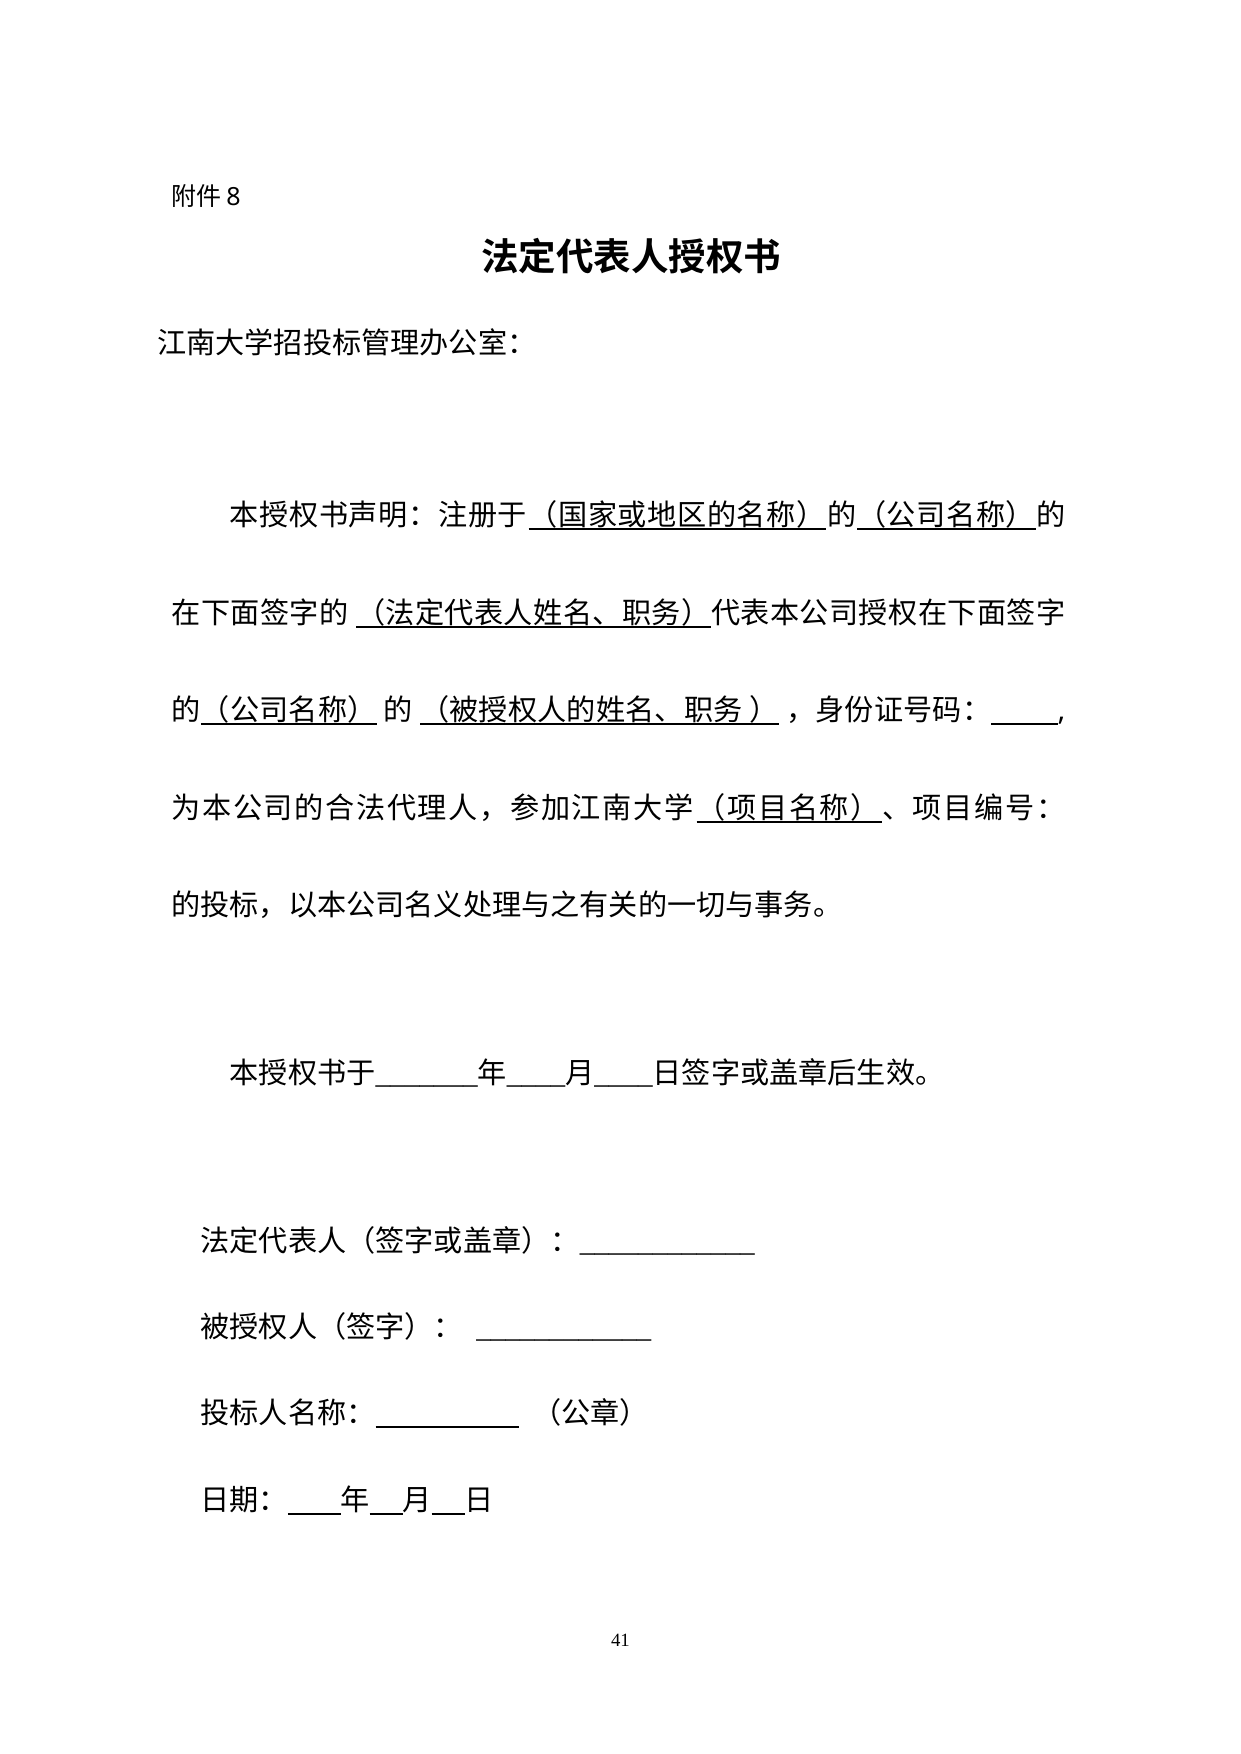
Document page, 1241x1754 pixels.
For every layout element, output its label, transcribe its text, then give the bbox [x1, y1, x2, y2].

text 被授权人（签字）： ____________ [171, 1293, 1065, 1358]
text 日期： 年 月 日 [171, 1465, 1106, 1530]
text 法定代表人授权书 [156, 227, 1106, 281]
text 附件8 [171, 162, 1066, 227]
text 投标人名称： （公章） [171, 1379, 1106, 1444]
text 江南大学招投标管理办公室： [157, 308, 1106, 373]
text 本授权书声明：注册于（国家或地区的名称）的（公司名称）的在下面签字的 （法定代表人姓名、职务）代表本公司授权在下面签字的（公司名称） 的 （被授权人的姓名、职务 ） ，身份证号码： ,为本公司的合法代理人，参加江南大学（项目名称）、项目编号： 的投标，以本公司名义处理与之有关的一切与事务。 [171, 481, 1065, 936]
text 本授权书于_______年____月____日签字或盖章后生效。 [171, 1038, 1065, 1103]
text 法定代表人（签字或盖章）：____________ [171, 1206, 1065, 1271]
